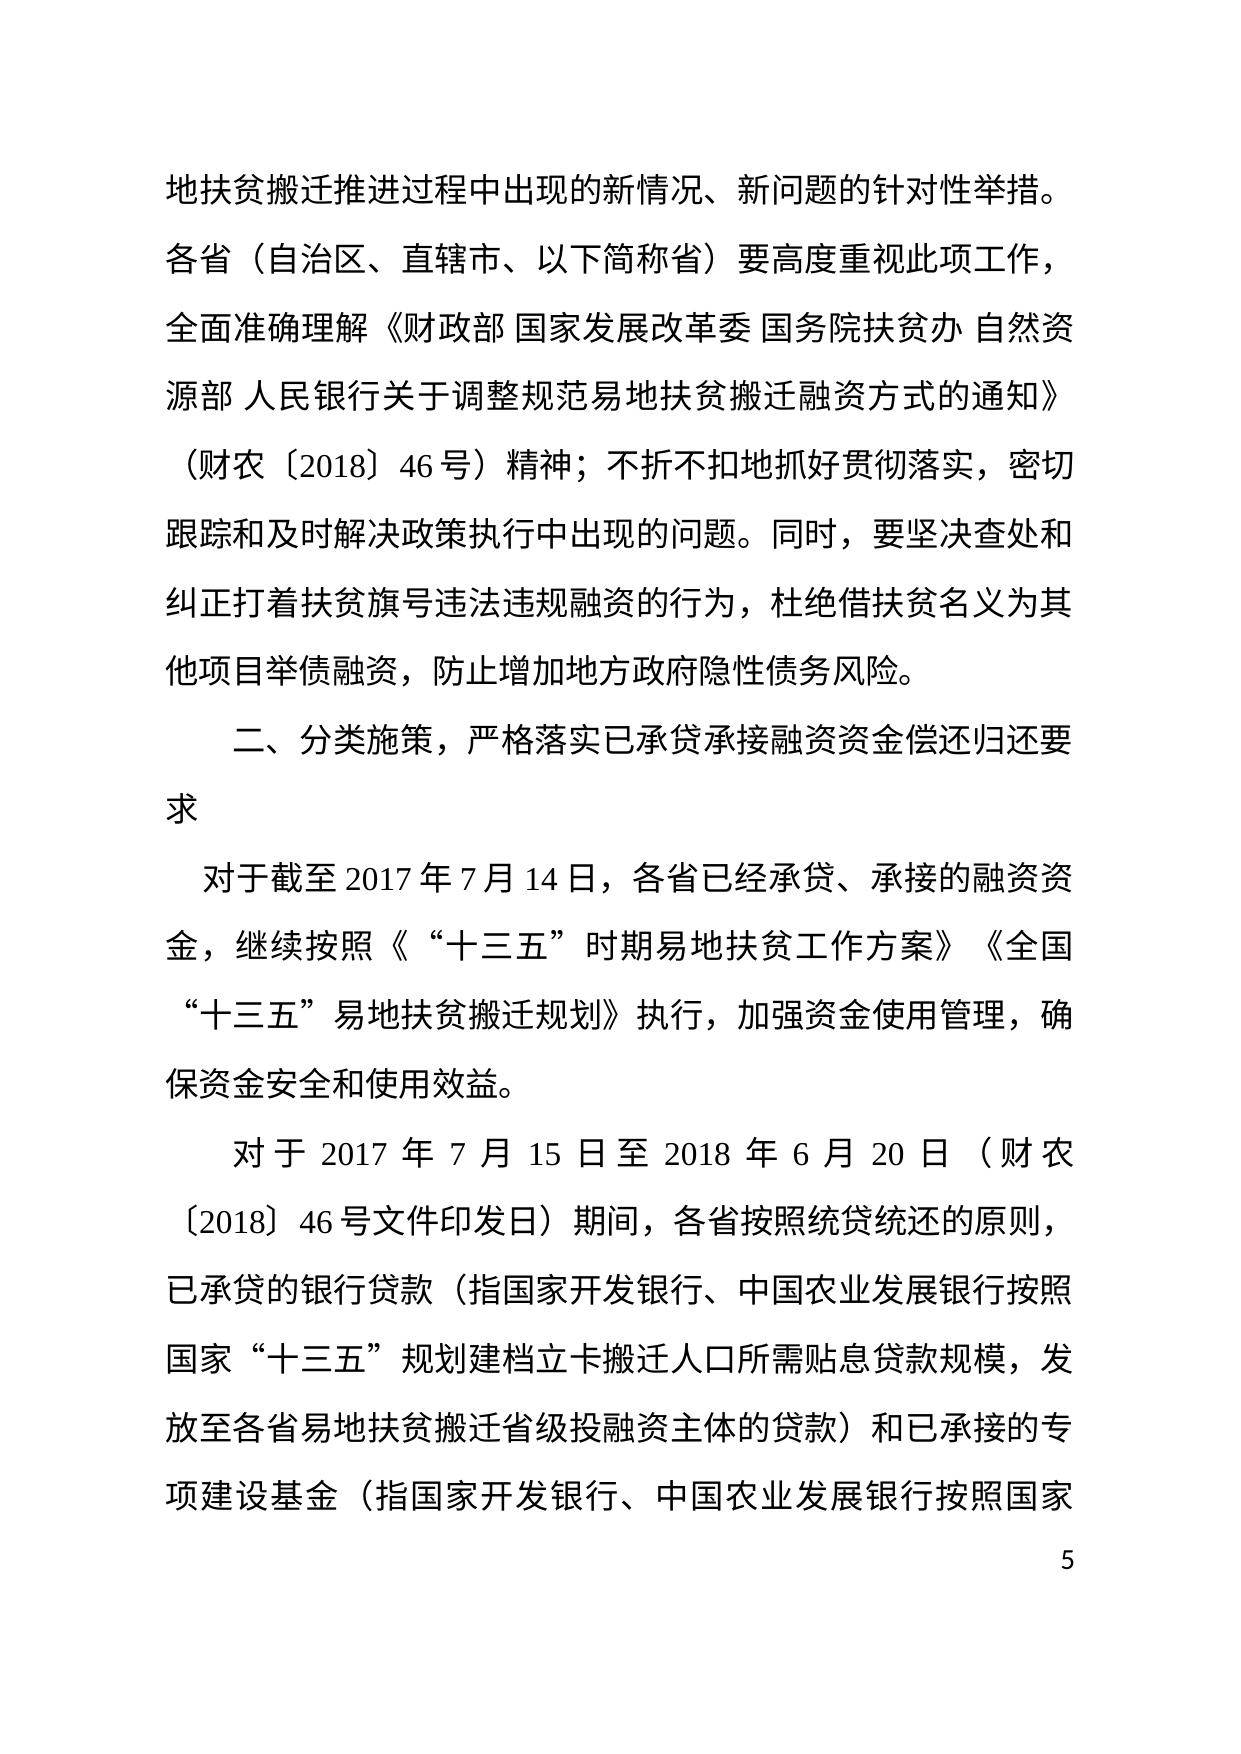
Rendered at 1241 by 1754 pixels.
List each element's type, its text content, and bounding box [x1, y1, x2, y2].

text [165, 148, 1075, 698]
text 二、分类施策，严格落实已承贷承接融资资金偿还归还要求 [165, 698, 1075, 835]
text 对于截至2017年7月14日，各省已经承贷、承接的融资资金，继续按照《“十三五”时期易地扶贫工作方案》《全国“十三五”易地扶贫搬迁规划》执行，加强资金使用管理，确保资金安全和使用效益。 [165, 835, 1075, 1110]
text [165, 1110, 1075, 1523]
